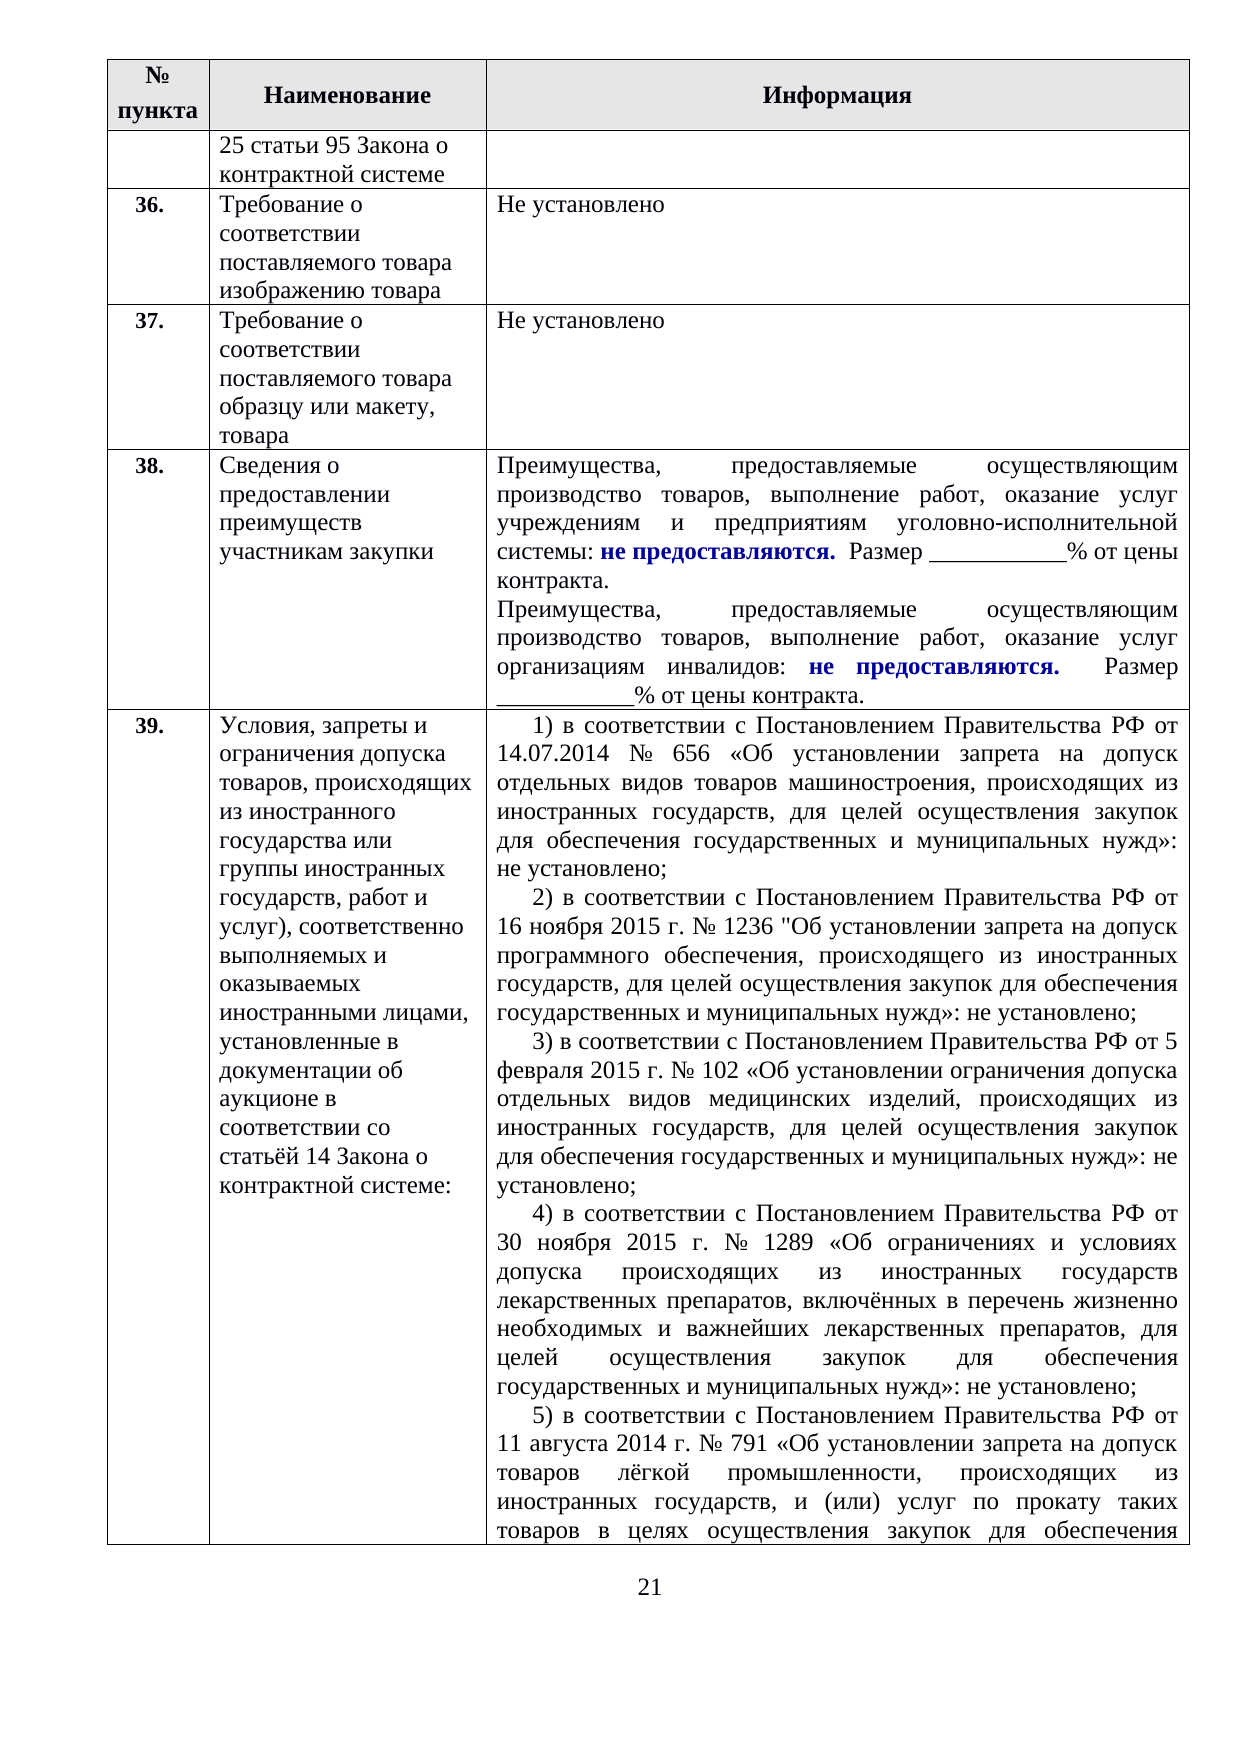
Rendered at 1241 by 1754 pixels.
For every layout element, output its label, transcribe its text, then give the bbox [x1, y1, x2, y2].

table_cell Требование о соответствии поставляемого товара изображению товара [210, 189, 486, 304]
table_header Наименование [210, 60, 486, 129]
table_header № пункта [108, 60, 209, 129]
table_cell [108, 131, 209, 188]
table_cell [108, 710, 209, 1543]
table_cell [487, 131, 1189, 188]
table_cell Не установлено [487, 305, 1189, 449]
table_cell Не установлено [487, 189, 1189, 304]
table_cell [108, 450, 209, 709]
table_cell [210, 710, 486, 1543]
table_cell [487, 710, 1189, 1543]
table_cell Требование о соответствии поставляемого товара образцу или макету, товара [210, 305, 486, 449]
table_cell Сведения о предоставлении преимуществ участникам закупки [210, 450, 486, 709]
table_cell Преимущества, предоставляемые осуществляющим производство товаров, выполнение работ, оказание услуг учреждениям и предприятиям уголовно-исполнительной системы: не предоставляются. Размер ___________% от цены контракта. Преимущества, предоставляемые осуществляющим производство товаров, выполнение работ, оказание услуг организациям инвалидов: не предоставляются. Размер ___________% от цены контракта. [487, 450, 1189, 709]
table_cell [108, 305, 209, 449]
table_header Информация [487, 60, 1189, 129]
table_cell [210, 131, 486, 188]
table_cell [108, 189, 209, 304]
